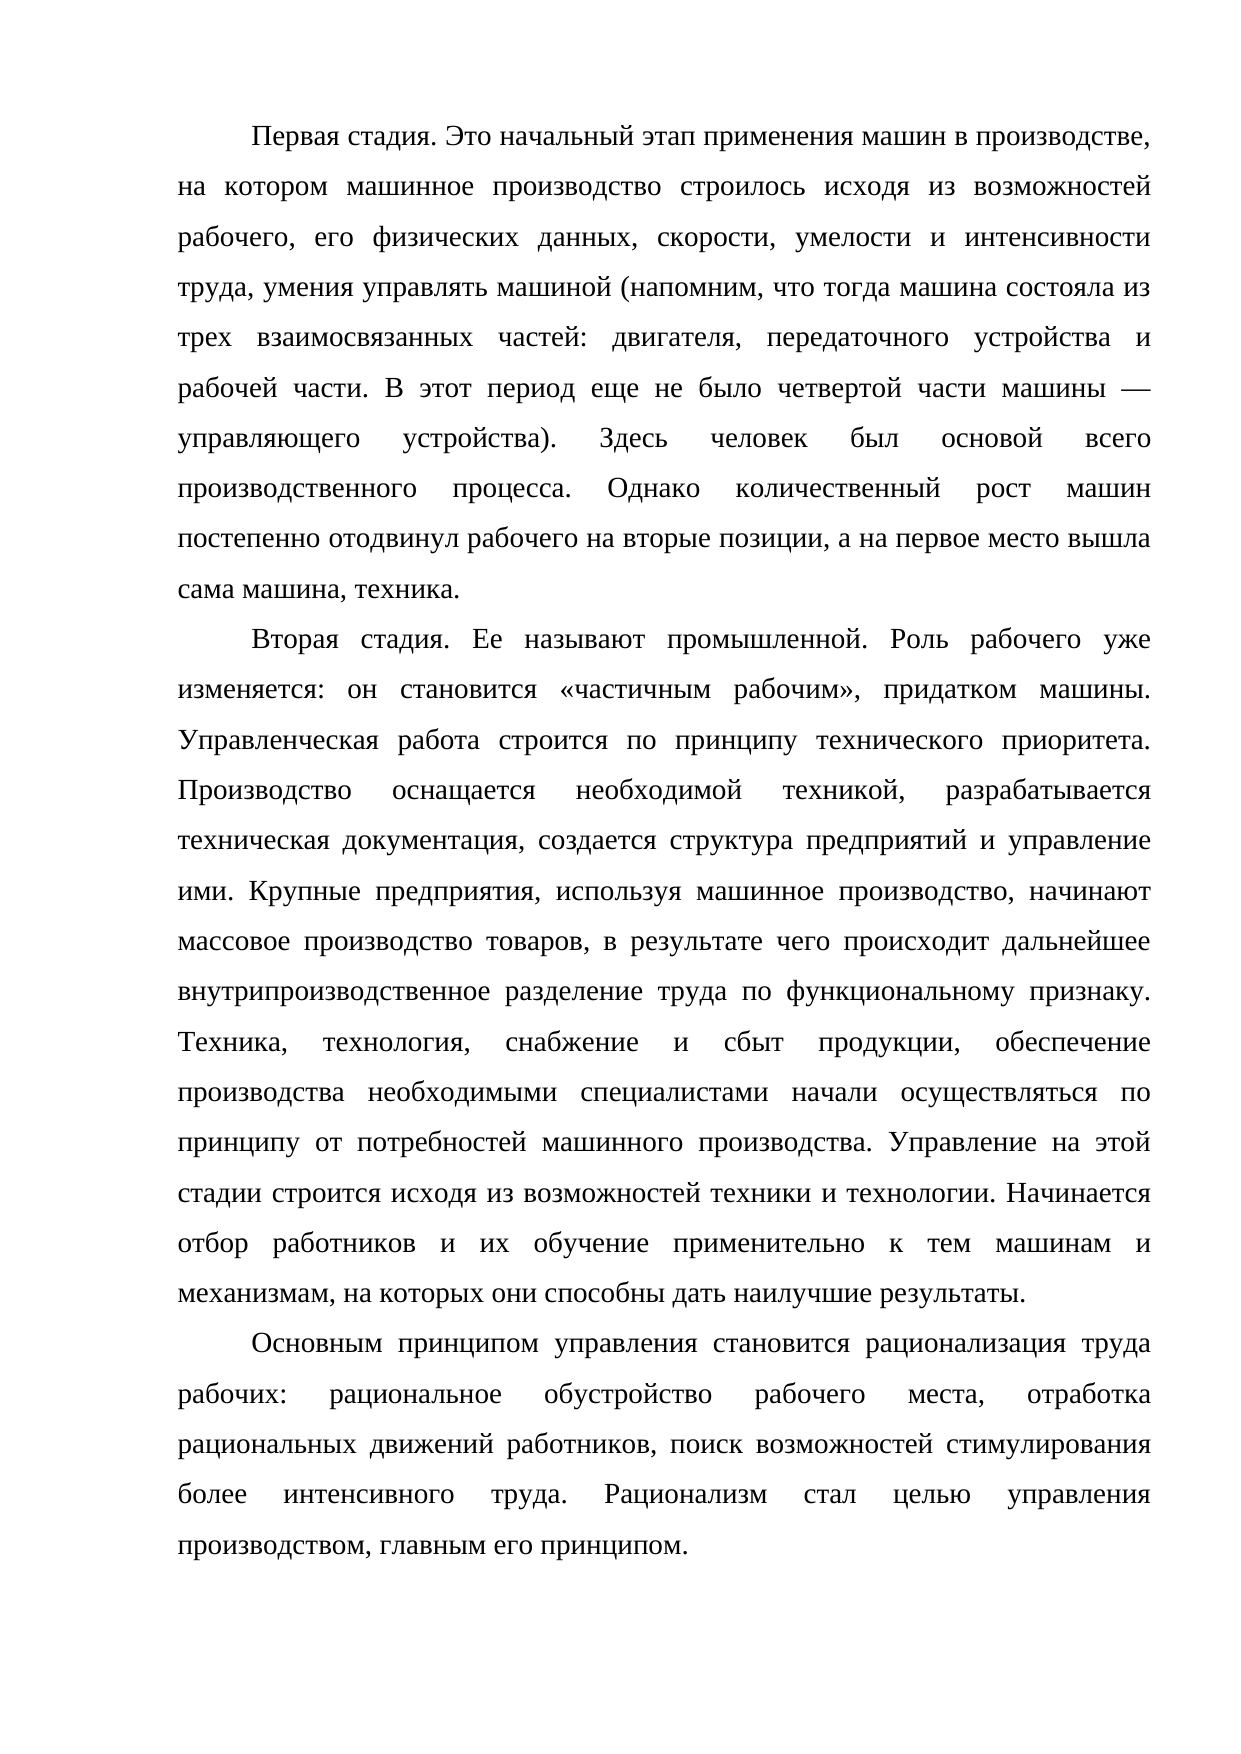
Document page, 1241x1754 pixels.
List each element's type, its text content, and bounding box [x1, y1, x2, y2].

text Основным принципом управления становится рационализация труда рабочих: рациональное обустройство рабочего места, отработка рациональных движений работников, поиск возможностей стимулирования более интенсивного труда. Рационализм стал целью управления производством, главным его принципом. [177, 1326, 1152, 1560]
text Первая стадия. Это начальный этап применения машин в производстве, на котором машинное производство строилось исходя из возможностей рабочего, его физических данных, скорости, умелости и интенсивности труда, умения управлять машиной (напомним, что тогда машина состояла из трех взаимосвязанных частей: двигателя, передаточного устройства и рабочей части. В этот период еще не было четвертой части машины — управляющего устройства). Здесь человек был основой всего производственного процесса. Однако количественный рост машин постепенно отодвинул рабочего на вторые позиции, а на первое место вышла сама машина, техника. [177, 118, 1152, 604]
text Вторая стадия. Ее называют промышленной. Роль рабочего уже изменяется: он становится «частичным рабочим», придатком машины. Управленческая работа строится по принципу технического приоритета. Производство оснащается необходимой техникой, разрабатывается техническая документация, создается структура предприятий и управление ими. Крупные предприятия, используя машинное производство, начинают массовое производство товаров, в результате чего происходит дальнейшее внутрипроизводственное разделение труда по функциональному признаку. Техника, технология, снабжение и сбыт продукции, обеспечение производства необходимыми специалистами начали осуществляться по принципу от потребностей машинного производства. Управление на этой стадии строится исходя из возможностей техники и технологии. Начинается отбор работников и их обучение применительно к тем машинам и механизмам, на которых они способны дать наилучшие результаты. [177, 621, 1152, 1309]
